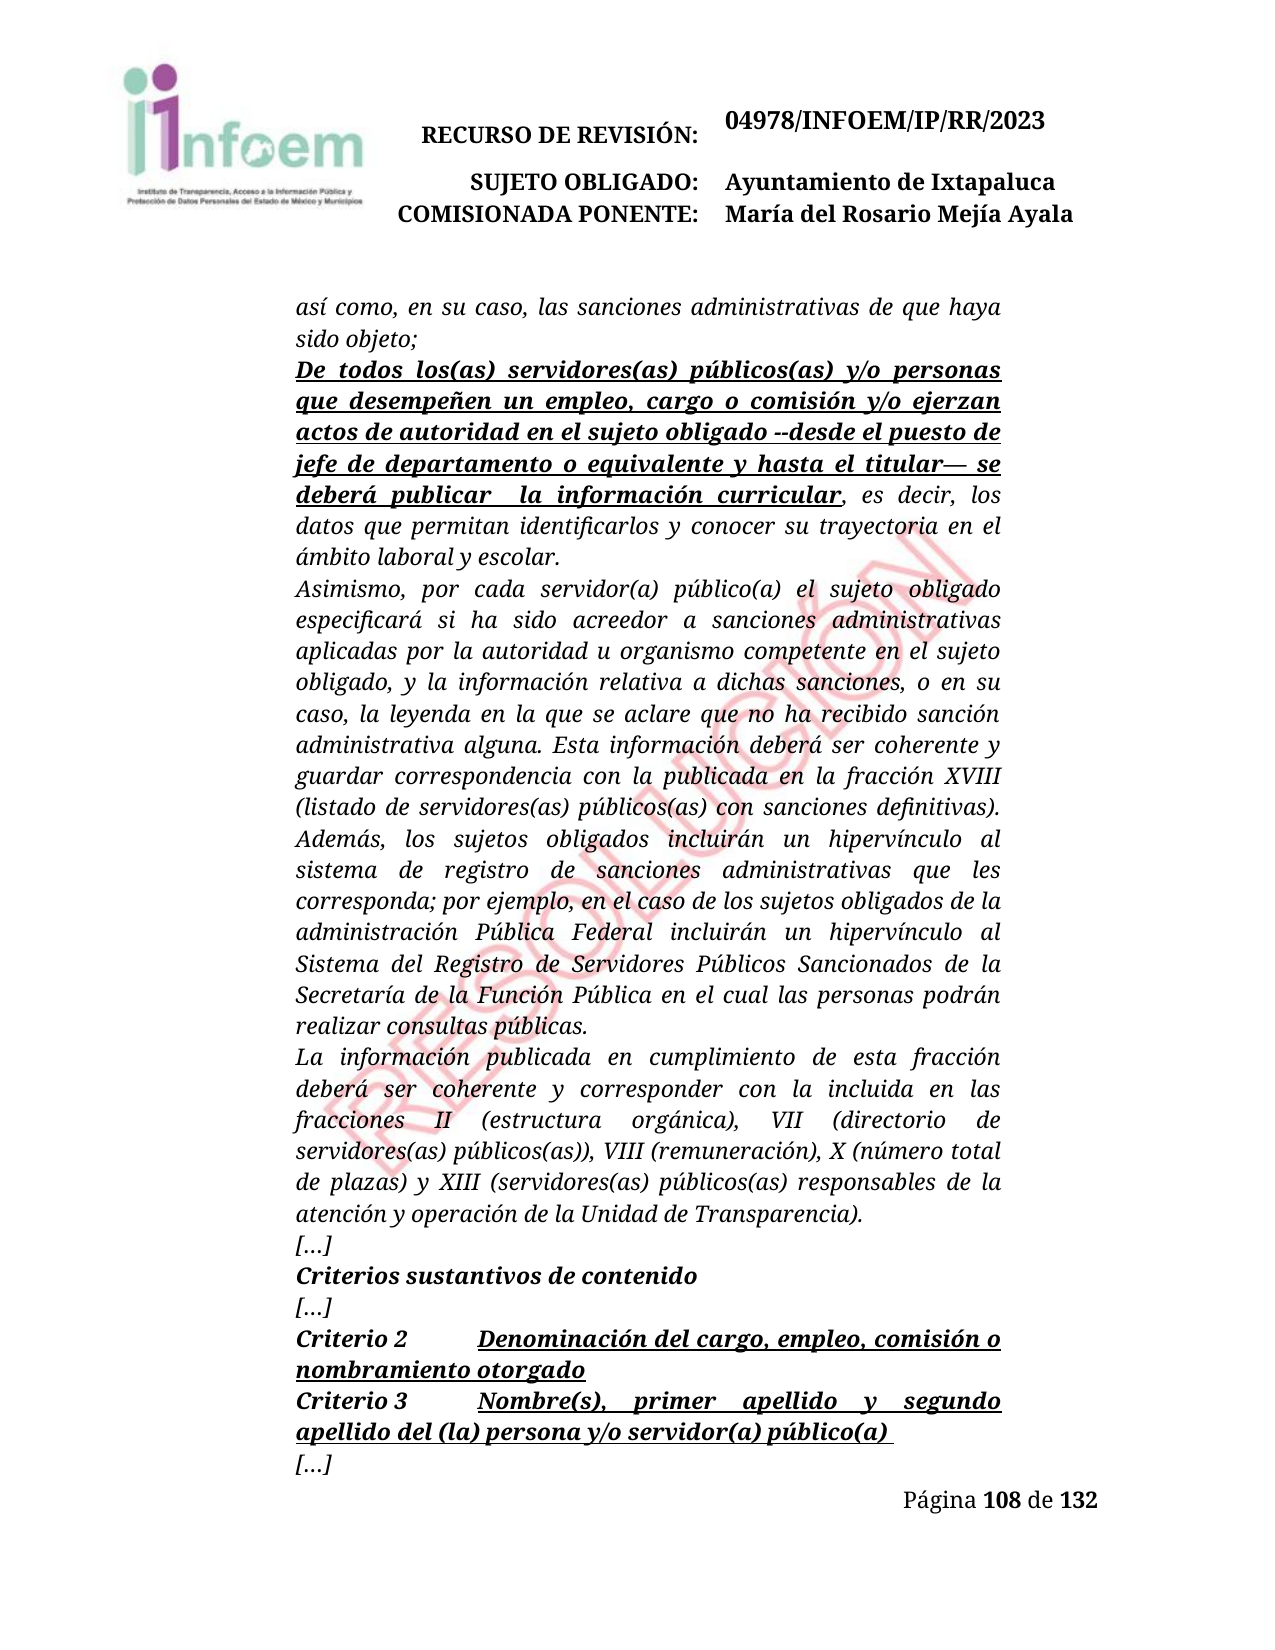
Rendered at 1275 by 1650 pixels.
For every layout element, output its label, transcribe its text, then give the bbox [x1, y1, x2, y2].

text Criterio 2 Denominación del cargo, empleo, comisión o nombramiento otorgado [295, 1322, 1004, 1385]
text Asimismo, por cada servidor(a) público(a) el sujeto obligado especificará si ha sido acreedor a sanciones administrativas aplicadas por la autoridad u organismo competente en el sujeto obligado, y la información relativa a dichas sanciones, o en su caso, la leyenda en la que se aclare que no ha recibido sanción administrativa alguna. Esta información deberá ser coherente y guardar correspondencia con la publicada en la fracción XVIII (listado de servidores(as) públicos(as) con sanciones definitivas). Además, los sujetos obligados incluirán un hipervínculo al sistema de registro de sanciones administrativas que les corresponda; por ejemplo, en el caso de los sujetos obligados de la administración Pública Federal incluirán un hipervínculo al Sistema del Registro de Servidores Públicos Sancionados de la Secretaría de la Función Pública en el cual las personas podrán realizar consultas públicas. [295, 572, 1004, 1041]
picture [5, 5, 1268, 1649]
text Criterio 3 Nombre(s), primer apellido y segundo apellido del (la) persona y/o servidor(a) público(a) [295, 1385, 1004, 1447]
text […] [295, 1447, 1004, 1479]
text De todos los(as) servidores(as) públicos(as) y/o personas que desempeñen un empleo, cargo o comisión y/o ejerzan actos de autoridad en el sujeto obligado --desde el puesto de jefe de departamento o equivalente y hasta el titular— se deberá publicar la información curricular, es decir, los datos que permitan identificarlos y conocer su trayectoria en el ámbito laboral y escolar. [295, 354, 1004, 572]
text […] [295, 1291, 1004, 1322]
text La información publicada en cumplimiento de esta fracción deberá ser coherente y corresponder con la incluida en las fracciones II (estructura orgánica), VII (directorio de servidores(as) públicos(as)), VIII (remuneración), X (número total de plazas) y XIII (servidores(as) públicos(as) responsables de la atención y operación de la Unidad de Transparencia). [295, 1041, 1004, 1229]
text Criterios sustantivos de contenido [295, 1260, 1004, 1291]
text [295, 291, 1004, 354]
text […] [295, 1229, 1004, 1260]
